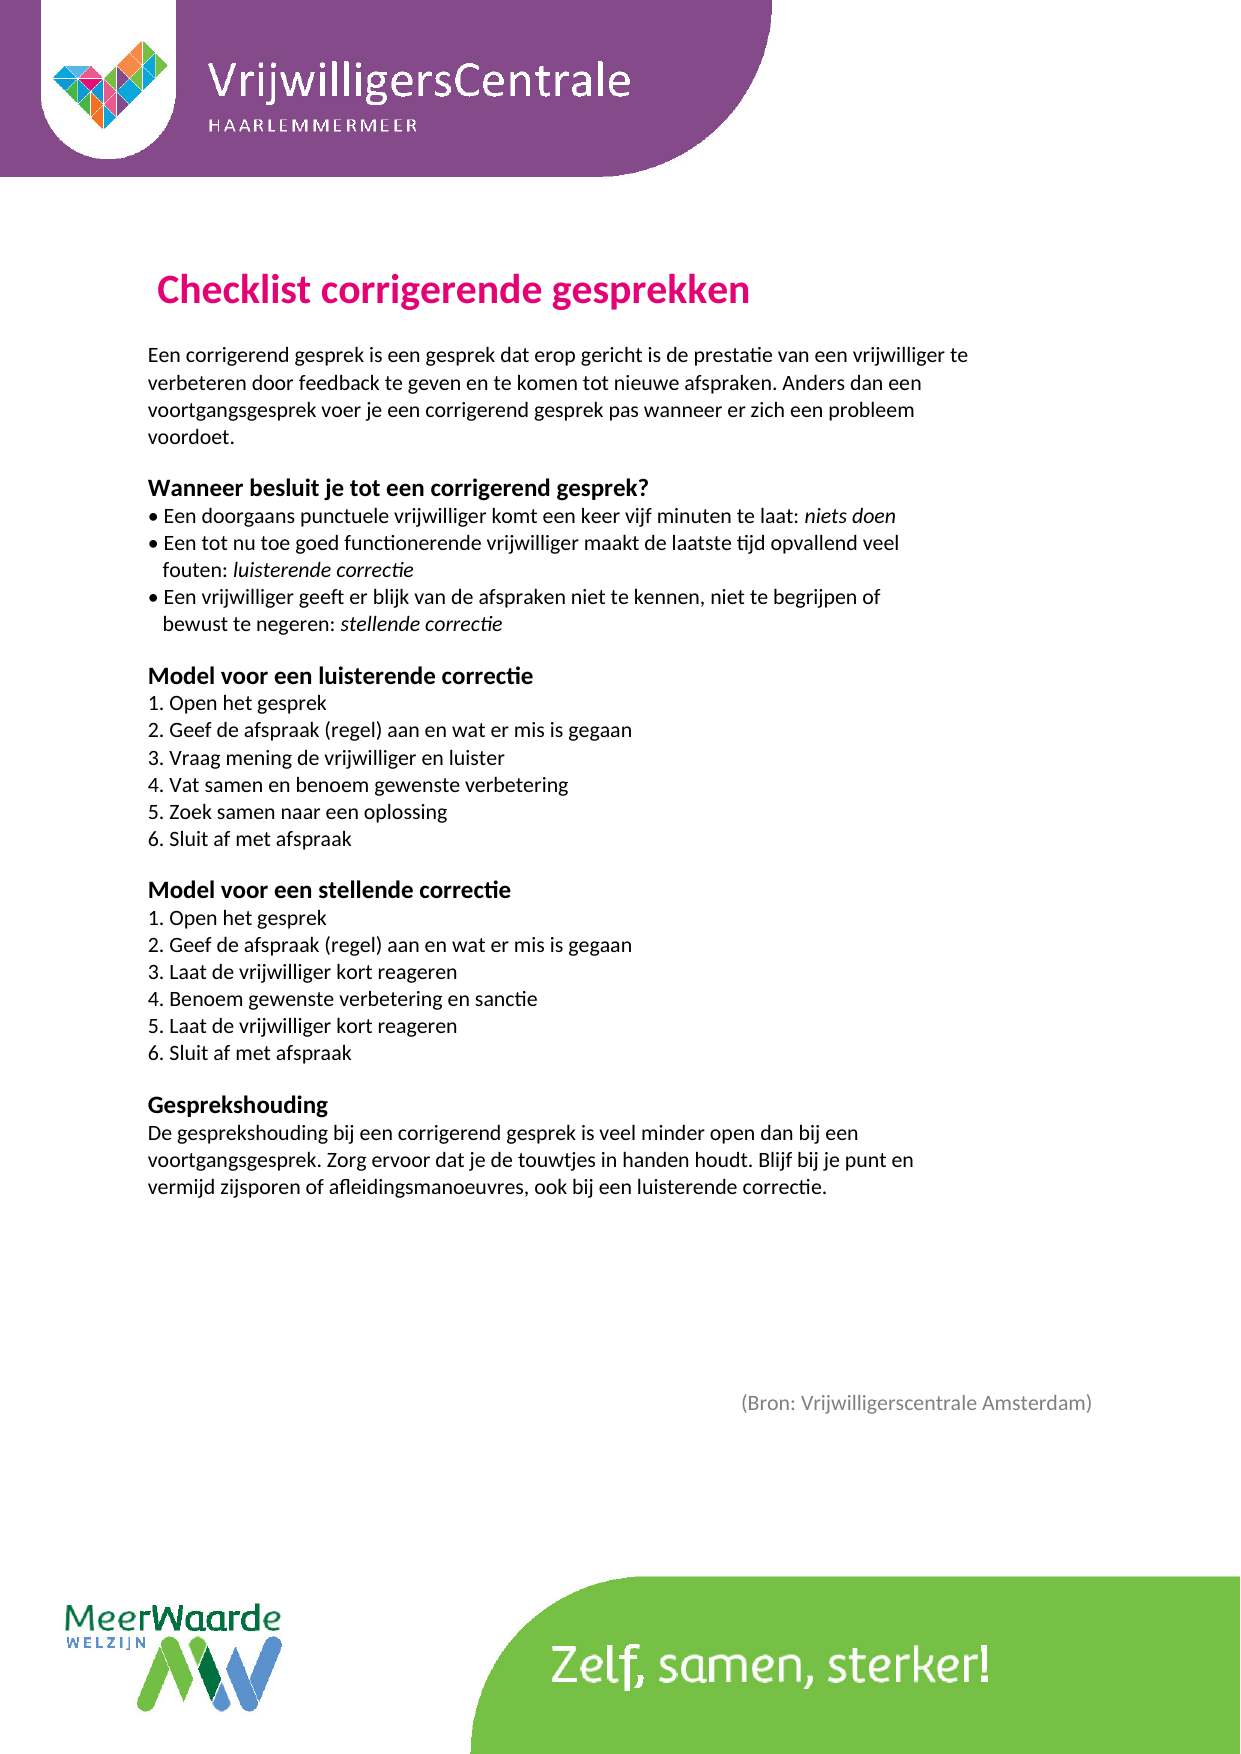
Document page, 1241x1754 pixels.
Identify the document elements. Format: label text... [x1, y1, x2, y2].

picture [0, 0, 1240, 1754]
list 2. Geef de afspraak (regel) aan en wat er mis is gegaan [148, 931, 1092, 958]
list fouten: luisterende correctie [148, 556, 1092, 583]
list Een corrigerend gesprek is een gesprek dat erop gericht is de prestatie van een vrijwilliger te [148, 341, 1092, 368]
list verbeteren door feedback te geven en te komen tot nieuwe afspraken. Anders dan een [148, 368, 1092, 395]
text Gesprekshouding [148, 1093, 1092, 1118]
list 5. Laat de vrijwilliger kort reageren [148, 1012, 1092, 1039]
list 6. Sluit af met afspraak [148, 1039, 1092, 1066]
list bewust te negeren: stellende correctie [148, 610, 1092, 637]
list voortgangsgesprek voer je een corrigerend gesprek pas wanneer er zich een probleem [148, 395, 1092, 422]
list De gesprekshouding bij een corrigerend gesprek is veel minder open dan bij een [148, 1118, 1092, 1145]
list 5. Zoek samen naar een oplossing [148, 797, 1092, 824]
list • Een tot nu toe goed functionerende vrijwilliger maakt de laatste tijd opvallend veel [148, 529, 1092, 556]
list 3. Vraag mening de vrijwilliger en luister [148, 743, 1092, 770]
list 2. Geef de afspraak (regel) aan en wat er mis is gegaan [148, 716, 1092, 743]
list 1. Open het gesprek [148, 689, 1092, 716]
text Model voor een luisterende correctie [148, 664, 1092, 689]
list • Een vrijwilliger geeft er blijk van de afspraken niet te kennen, niet te begrijpen of [148, 583, 1092, 610]
list 4. Benoem gewenste verbetering en sanctie [148, 985, 1092, 1012]
list voortgangsgesprek. Zorg ervoor dat je de touwtjes in handen houdt. Blijf bij je punt en [148, 1145, 1092, 1172]
list voordoet. [148, 422, 1092, 449]
list 3. Laat de vrijwilliger kort reageren [148, 958, 1092, 985]
list 6. Sluit af met afspraak [148, 824, 1092, 852]
text Model voor een stellende correctie [148, 879, 1092, 904]
list 1. Open het gesprek [148, 904, 1092, 931]
list vermijd zijsporen of afleidingsmanoeuvres, ook bij een luisterende correctie. [148, 1172, 1092, 1199]
text Checklist corrigerende gesprekken [148, 263, 1092, 314]
list 4. Vat samen en benoem gewenste verbetering [148, 770, 1092, 797]
text Wanneer besluit je tot een corrigerend gesprek? [148, 477, 1092, 502]
text (Bron: Vrijwilligerscentrale Amsterdam) [148, 1389, 1092, 1416]
list • Een doorgaans punctuele vrijwilliger komt een keer vijf minuten te laat: niets doen [148, 502, 1092, 529]
